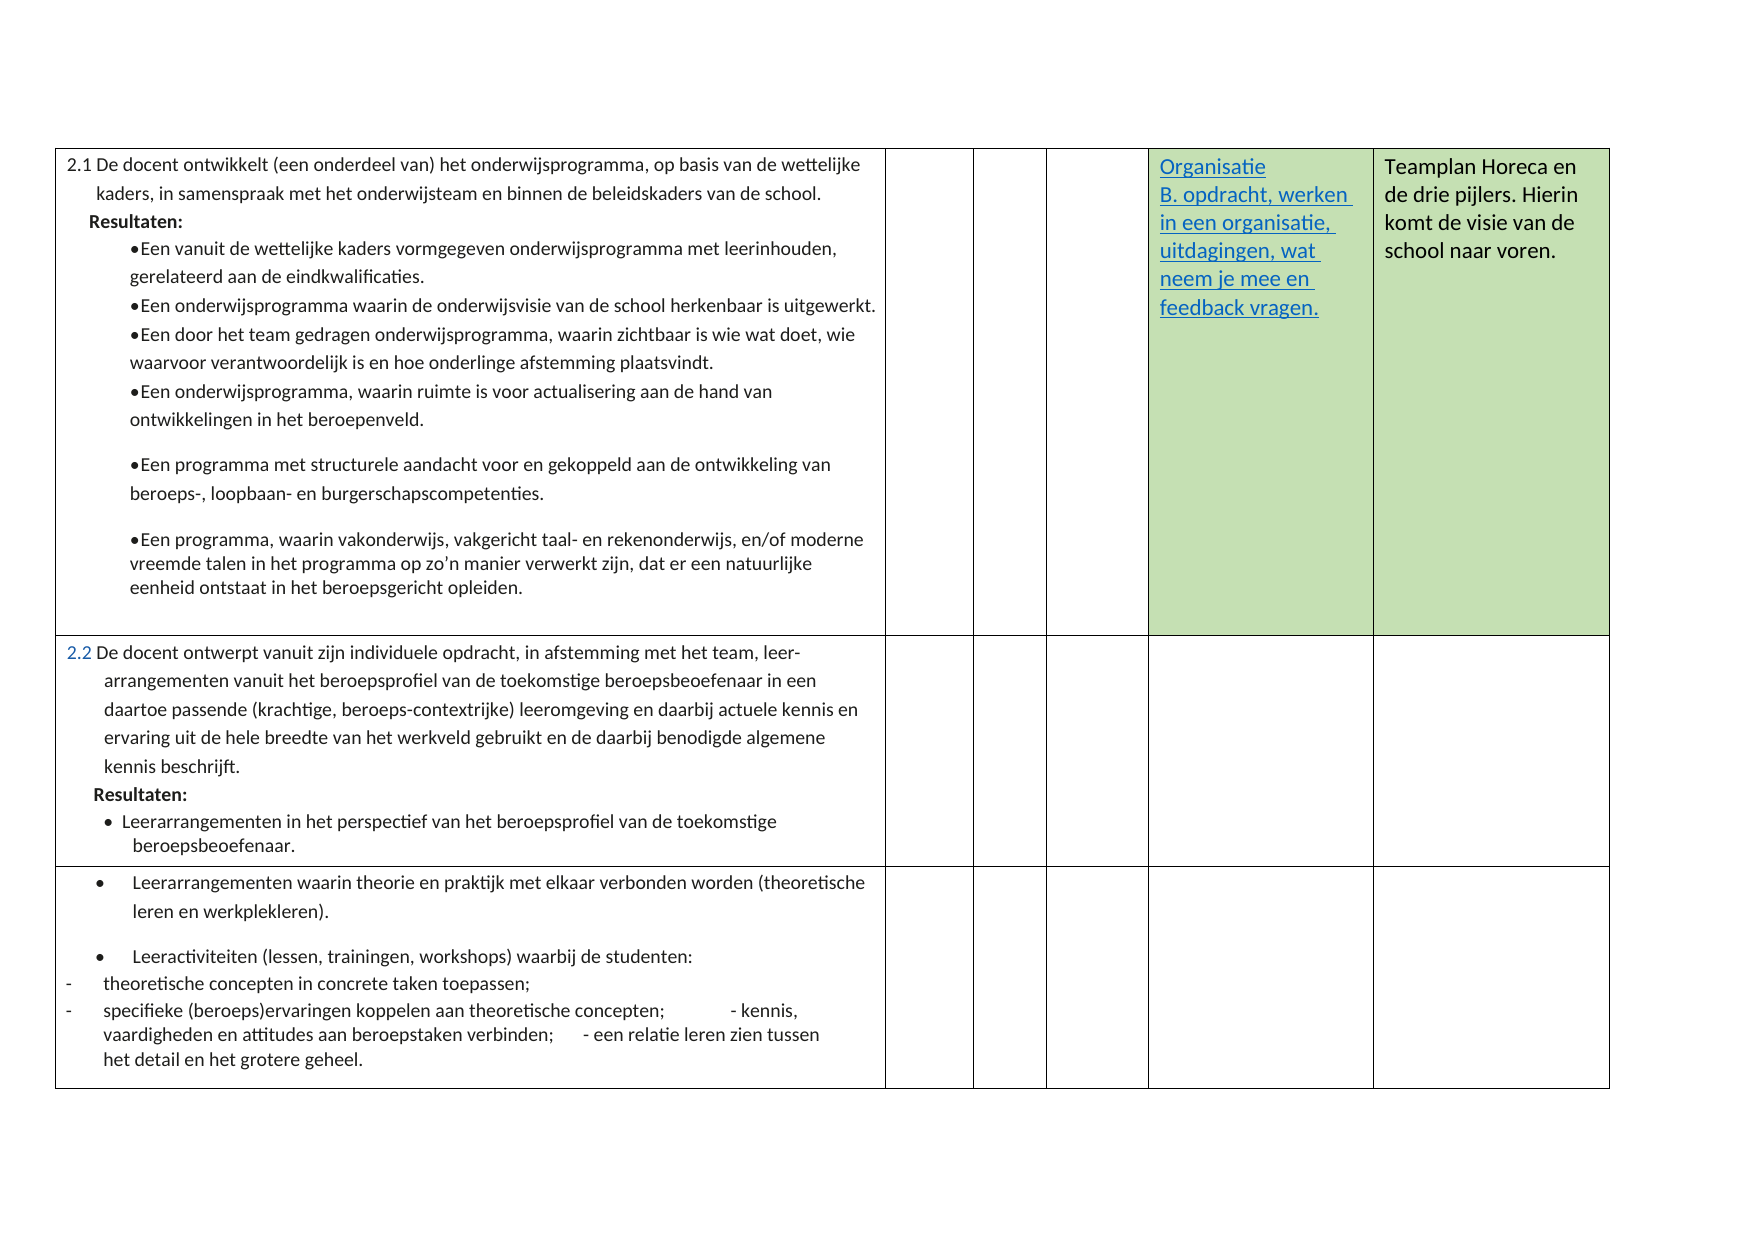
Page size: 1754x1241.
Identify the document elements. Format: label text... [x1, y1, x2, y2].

table_cell [974, 636, 1046, 866]
table_cell [1374, 636, 1609, 866]
table_cell [974, 867, 1046, 1087]
table_cell [1047, 149, 1148, 635]
table_cell [1047, 636, 1148, 866]
table_cell [1149, 867, 1373, 1087]
table_cell Leerarrangementen waarin theorie en praktijk met elkaar verbonden worden (theoretische leren en werkplekleren). Leeractiviteiten (lessen, trainingen, workshops) waarbij de studenten: theoretische concepten in concrete taken toepassen; specifieke (beroeps)ervaringen koppelen aan theoretische concepten; - kennis, vaardigheden en attitudes aan beroepstaken verbinden; - een relatie leren zien tussen het detail en het grotere geheel. [56, 867, 885, 1087]
table_cell [886, 149, 973, 635]
table_cell [974, 149, 1046, 635]
table_cell [1149, 636, 1373, 866]
table_cell Organisatie B. opdracht, werken in een organisatie, uitdagingen, wat neem je mee en feedback vragen. [1149, 149, 1373, 635]
table_cell Teamplan Horeca en de drie pijlers. Hierin komt de visie van de school naar voren. [1374, 149, 1609, 635]
table_cell [886, 636, 973, 866]
table_cell [1374, 867, 1609, 1087]
table_cell [1047, 867, 1148, 1087]
table_cell [886, 867, 973, 1087]
table_cell 2.1 De docent ontwikkelt (een onderdeel van) het onderwijsprogramma, op basis van de wettelijke kaders, in samenspraak met het onderwijsteam en binnen de beleidskaders van de school. Resultaten: Een vanuit de wettelijke kaders vormgegeven onderwijsprogramma met leerinhouden, gerelateerd aan de eindkwalificaties. Een onderwijsprogramma waarin de onderwijsvisie van de school herkenbaar is uitgewerkt. Een door het team gedragen onderwijsprogramma, waarin zichtbaar is wie wat doet, wie waarvoor verantwoordelijk is en hoe onderlinge afstemming plaatsvindt. Een onderwijsprogramma, waarin ruimte is voor actualisering aan de hand van ontwikkelingen in het beroepenveld. Een programma met structurele aandacht voor en gekoppeld aan de ontwikkeling van beroeps-, loopbaan- en burgerschapscompetenties. Een programma, waarin vakonderwijs, vakgericht taal- en rekenonderwijs, en/of moderne vreemde talen in het programma op zo’n manier verwerkt zijn, dat er een natuurlijke eenheid ontstaat in het beroepsgericht opleiden. [56, 149, 885, 635]
table_cell 2.2 De docent ontwerpt vanuit zijn individuele opdracht, in afstemming met het team, leer-arrangementen vanuit het beroepsprofiel van de toekomstige beroepsbeoefenaar in een daartoe passende (krachtige, beroeps-contextrijke) leeromgeving en daarbij actuele kennis en ervaring uit de hele breedte van het werkveld gebruikt en de daarbij benodigde algemene kennis beschrijft. Resultaten: • Leerarrangementen in het perspectief van het beroepsprofiel van de toekomstige beroepsbeoefenaar. [56, 636, 885, 866]
